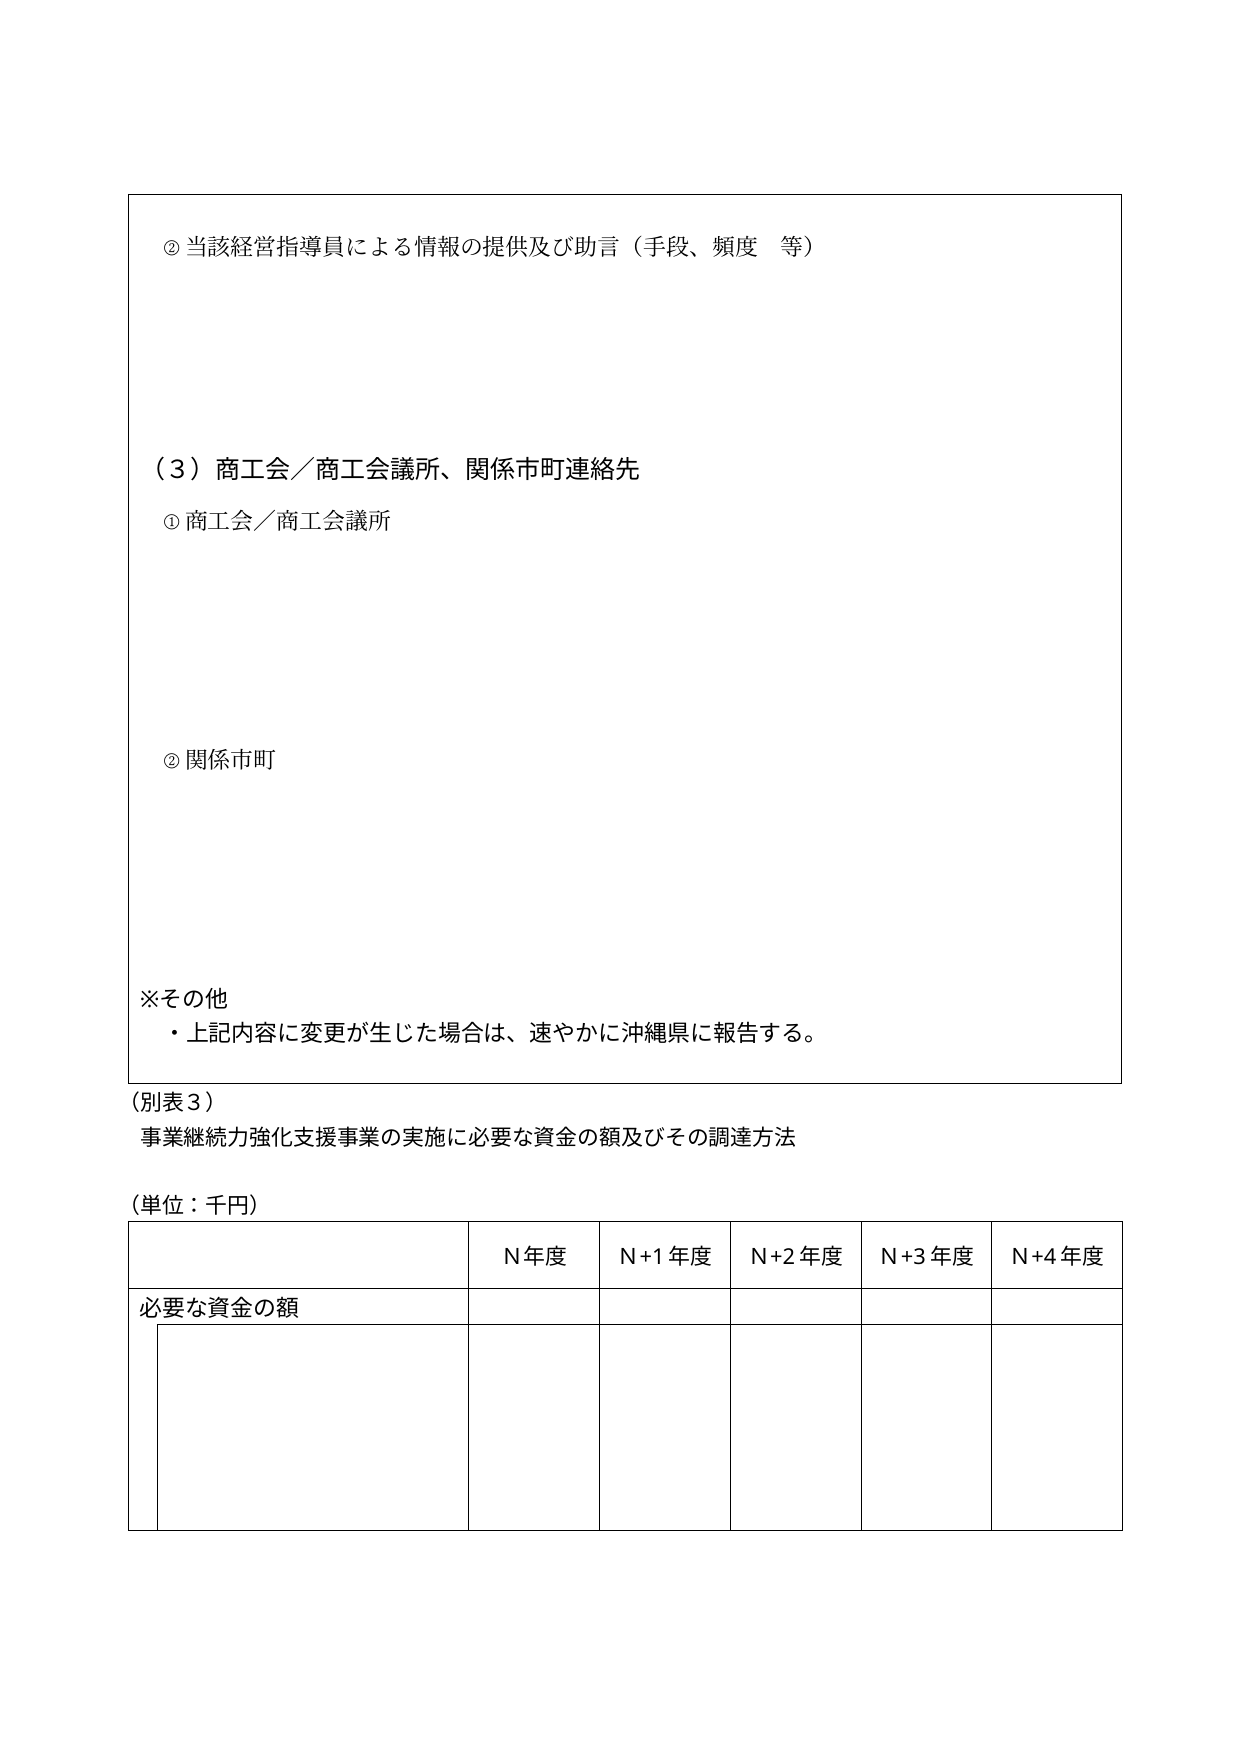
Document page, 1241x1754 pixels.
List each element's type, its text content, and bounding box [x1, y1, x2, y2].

table_cell [129, 1324, 157, 1530]
table_cell [469, 1289, 599, 1324]
table_header Ｎ+3年度 [862, 1222, 991, 1288]
table_cell 必要な資金の額 [129, 1289, 468, 1324]
table_cell [992, 1289, 1122, 1324]
table_header Ｎ+4年度 [992, 1222, 1122, 1288]
table_cell [469, 1325, 599, 1530]
table_header Ｎ+1年度 [600, 1222, 730, 1288]
table_header [129, 1222, 468, 1288]
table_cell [129, 195, 1121, 1083]
table_cell [731, 1325, 861, 1530]
table_cell [600, 1325, 730, 1530]
text 事業継続力強化支援事業の実施に必要な資金の額及びその調達方法 [118, 1118, 1122, 1152]
table_cell [992, 1325, 1122, 1530]
table_cell [862, 1325, 991, 1530]
text （単位：千円） [118, 1152, 1221, 1221]
table_cell [600, 1289, 730, 1324]
table_header Ｎ+2年度 [731, 1222, 861, 1288]
table_cell [731, 1289, 861, 1324]
text （別表３） [118, 1084, 1122, 1118]
table_header Ｎ年度 [469, 1222, 599, 1288]
table_cell [862, 1289, 991, 1324]
table_cell [158, 1325, 468, 1530]
